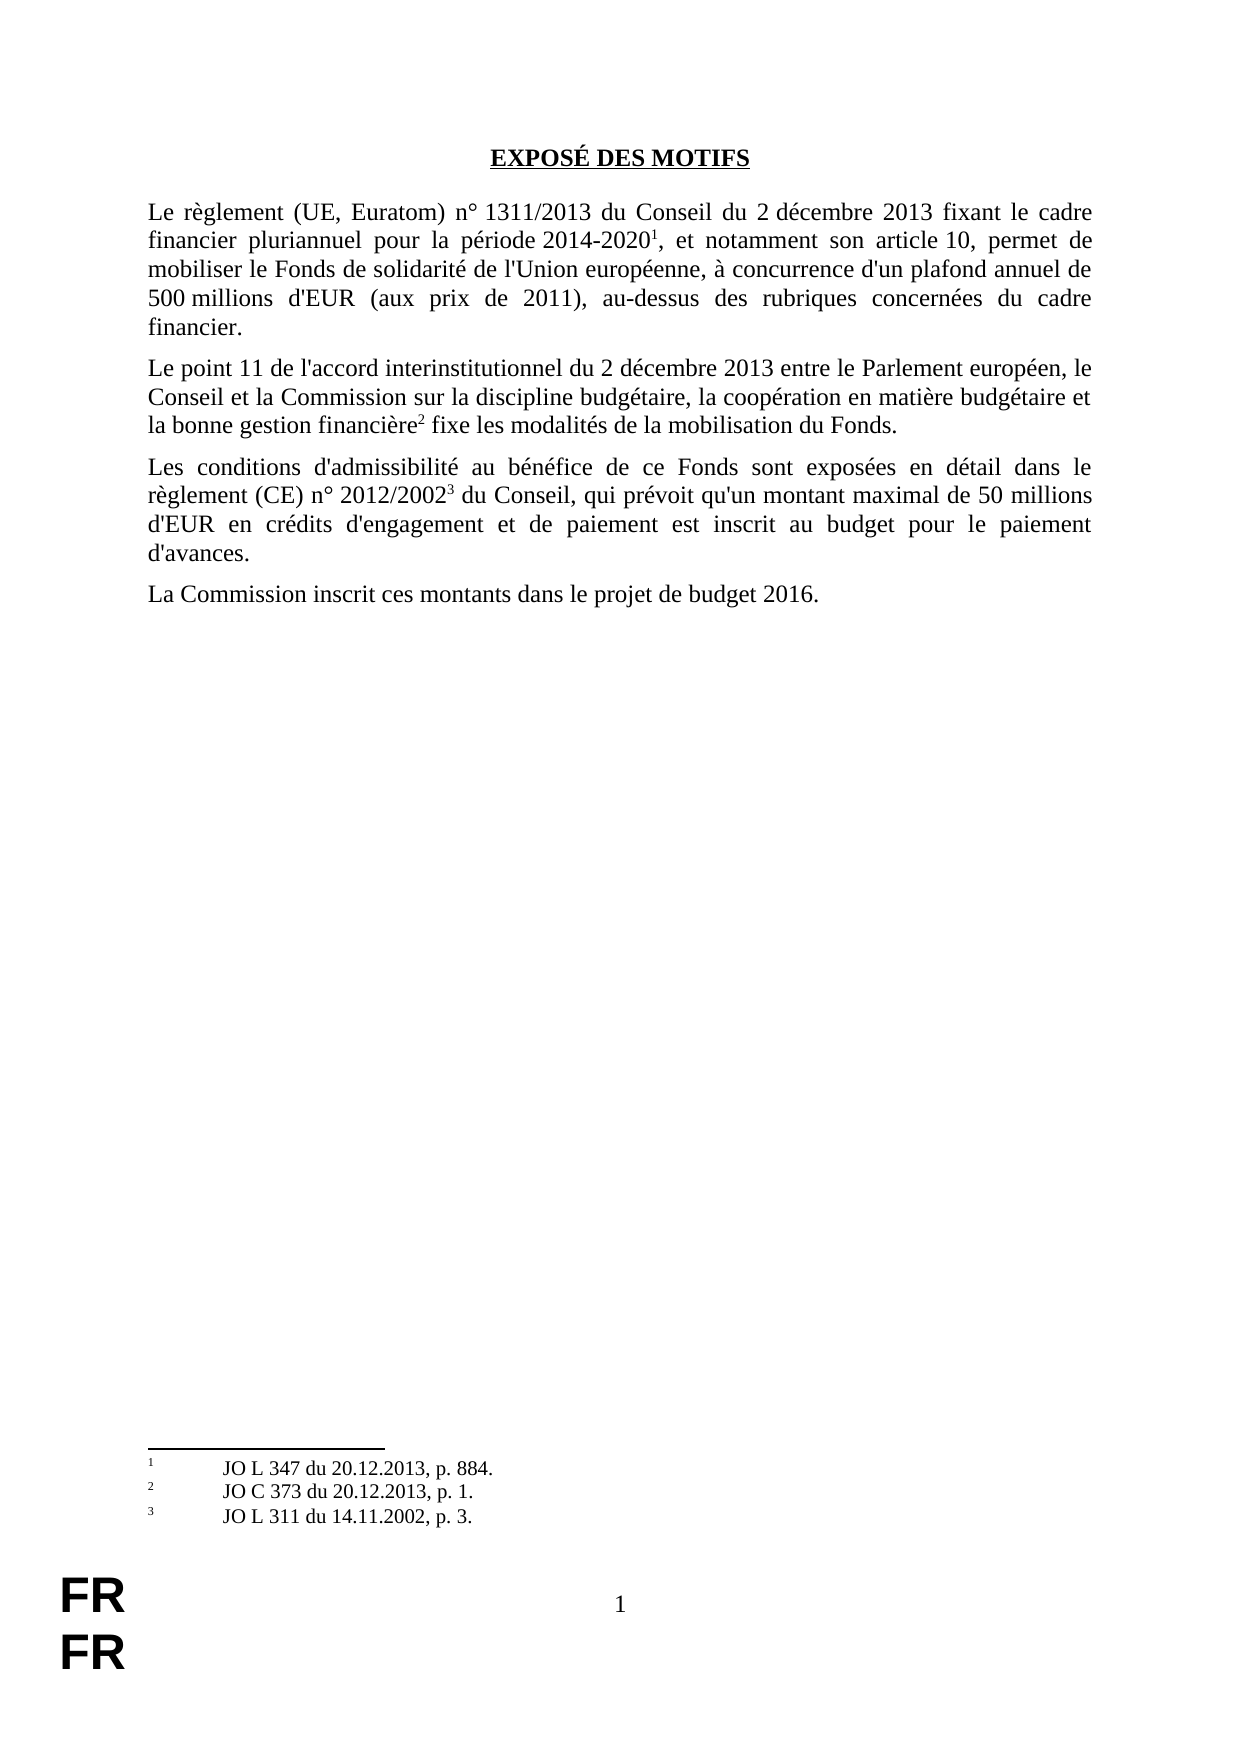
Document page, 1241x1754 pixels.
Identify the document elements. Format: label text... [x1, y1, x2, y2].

text EXPOSÉ DES MOTIFS [148, 143, 1092, 172]
text Le point 11 de l'accord interinstitutionnel du 2 décembre 2013 entre le Parlement européen, le Conseil et la Commission sur la discipline budgétaire, la coopération en matière budgétaire et la bonne gestion financière fixe les modalités de la mobilisation du Fonds. [148, 353, 1092, 439]
text Les conditions d'admissibilité au bénéfice de ce Fonds sont exposées en détail dans le règlement (CE) n° 2012/2002 du Conseil, qui prévoit qu'un montant maximal de 50 millions d'EUR en crédits d'engagement et de paiement est inscrit au budget pour le paiement d'avances. [148, 452, 1092, 567]
text Le règlement (UE, Euratom) n° 1311/2013 du Conseil du 2 décembre 2013 fixant le cadre financier pluriannuel pour la période 2014-2020, et notamment son article 10, permet de mobiliser le Fonds de solidarité de l'Union européenne, à concurrence d'un plafond annuel de 500 millions d'EUR (aux prix de 2011), au-dessus des rubriques concernées du cadre financier. [148, 197, 1092, 341]
text La Commission inscrit ces montants dans le projet de budget 2016. [148, 579, 1092, 608]
